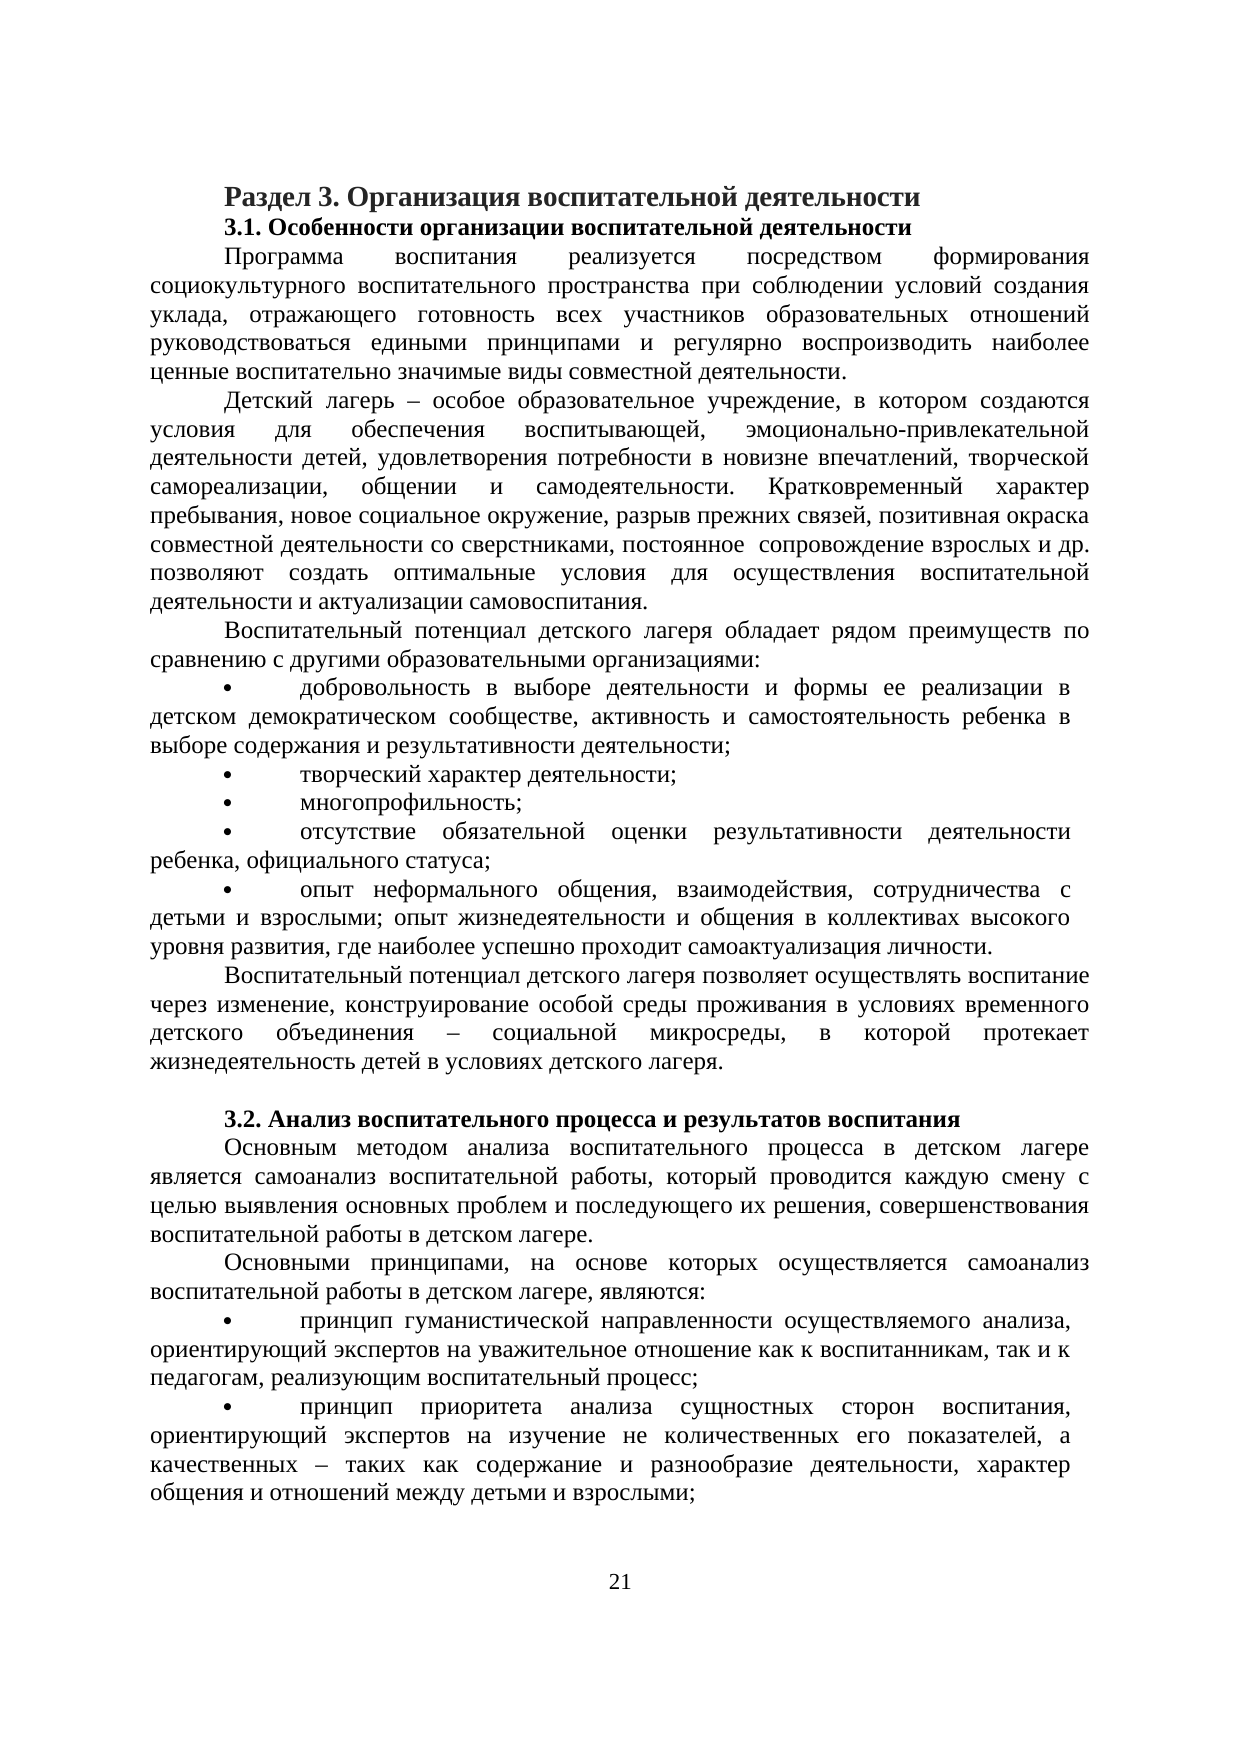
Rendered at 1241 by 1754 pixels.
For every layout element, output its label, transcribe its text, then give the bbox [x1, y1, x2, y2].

list многопрофильность; [150, 787, 1071, 816]
list принцип приоритета анализа сущностных сторон воспитания, ориентирующий экспертов на изучение не количественных его показателей, а качественных – таких как содержание и разнообразие деятельности, характер общения и отношений между детьми и взрослыми; [150, 1391, 1071, 1506]
list творческий характер деятельности; [150, 759, 1071, 787]
text Воспитательный потенциал детского лагеря обладает рядом преимуществ по сравнению с другими образовательными организациями: [150, 615, 1090, 672]
text 3.2. Анализ воспитательного процесса и результатов воспитания [150, 1104, 1090, 1132]
list добровольность в выборе деятельности и формы ее реализации в детском демократическом сообществе, активность и самостоятельность ребенка в выборе содержания и результативности деятельности; [150, 672, 1071, 759]
text Детский лагерь – особое образовательное учреждение, в котором создаются условия для обеспечения воспитывающей, эмоционально-привлекательной деятельности детей, удовлетворения потребности в новизне впечатлений, творческой самореализации, общении и самодеятельности. Кратковременный характер пребывания, новое социальное окружение, разрыв прежних связей, позитивная окраска совместной деятельности со сверстниками, постоянное сопровождение взрослых и др. позволяют создать оптимальные условия для осуществления воспитательной деятельности и актуализации самовоспитания. [150, 385, 1090, 615]
list опыт неформального общения, взаимодействия, сотрудничества с детьми и взрослыми; опыт жизнедеятельности и общения в коллективах высокого уровня развития, где наиболее успешно проходит самоактуализация личности. [150, 874, 1071, 960]
list принцип гуманистической направленности осуществляемого анализа, ориентирующий экспертов на уважительное отношение как к воспитанникам, так и к педагогам, реализующим воспитательный процесс; [150, 1305, 1071, 1391]
text Основными принципами, на основе которых осуществляется самоанализ воспитательной работы в детском лагере, являются: [150, 1247, 1090, 1305]
list отсутствие обязательной оценки результативности деятельности ребенка, официального статуса; [150, 816, 1071, 874]
text Воспитательный потенциал детского лагеря позволяет осуществлять воспитание через изменение, конструирование особой среды проживания в условиях временного детского объединения – социальной микросреды, в которой протекает жизнедеятельность детей в условиях детского лагеря. [150, 960, 1090, 1075]
text 3.1. Особенности организации воспитательной деятельности [150, 212, 1090, 241]
text Основным методом анализа воспитательного процесса в детском лагере является самоанализ воспитательной работы, который проводится каждую смену с целью выявления основных проблем и последующего их решения, совершенствования воспитательной работы в детском лагере. [150, 1132, 1090, 1247]
text Раздел 3. Организация воспитательной деятельности [150, 150, 1090, 212]
text Программа воспитания реализуется посредством формирования социокультурного воспитательного пространства при соблюдении условий создания уклада, отражающего готовность всех участников образовательных отношений руководствоваться едиными принципами и регулярно воспроизводить наиболее ценные воспитательно значимые виды совместной деятельности. [150, 241, 1090, 385]
